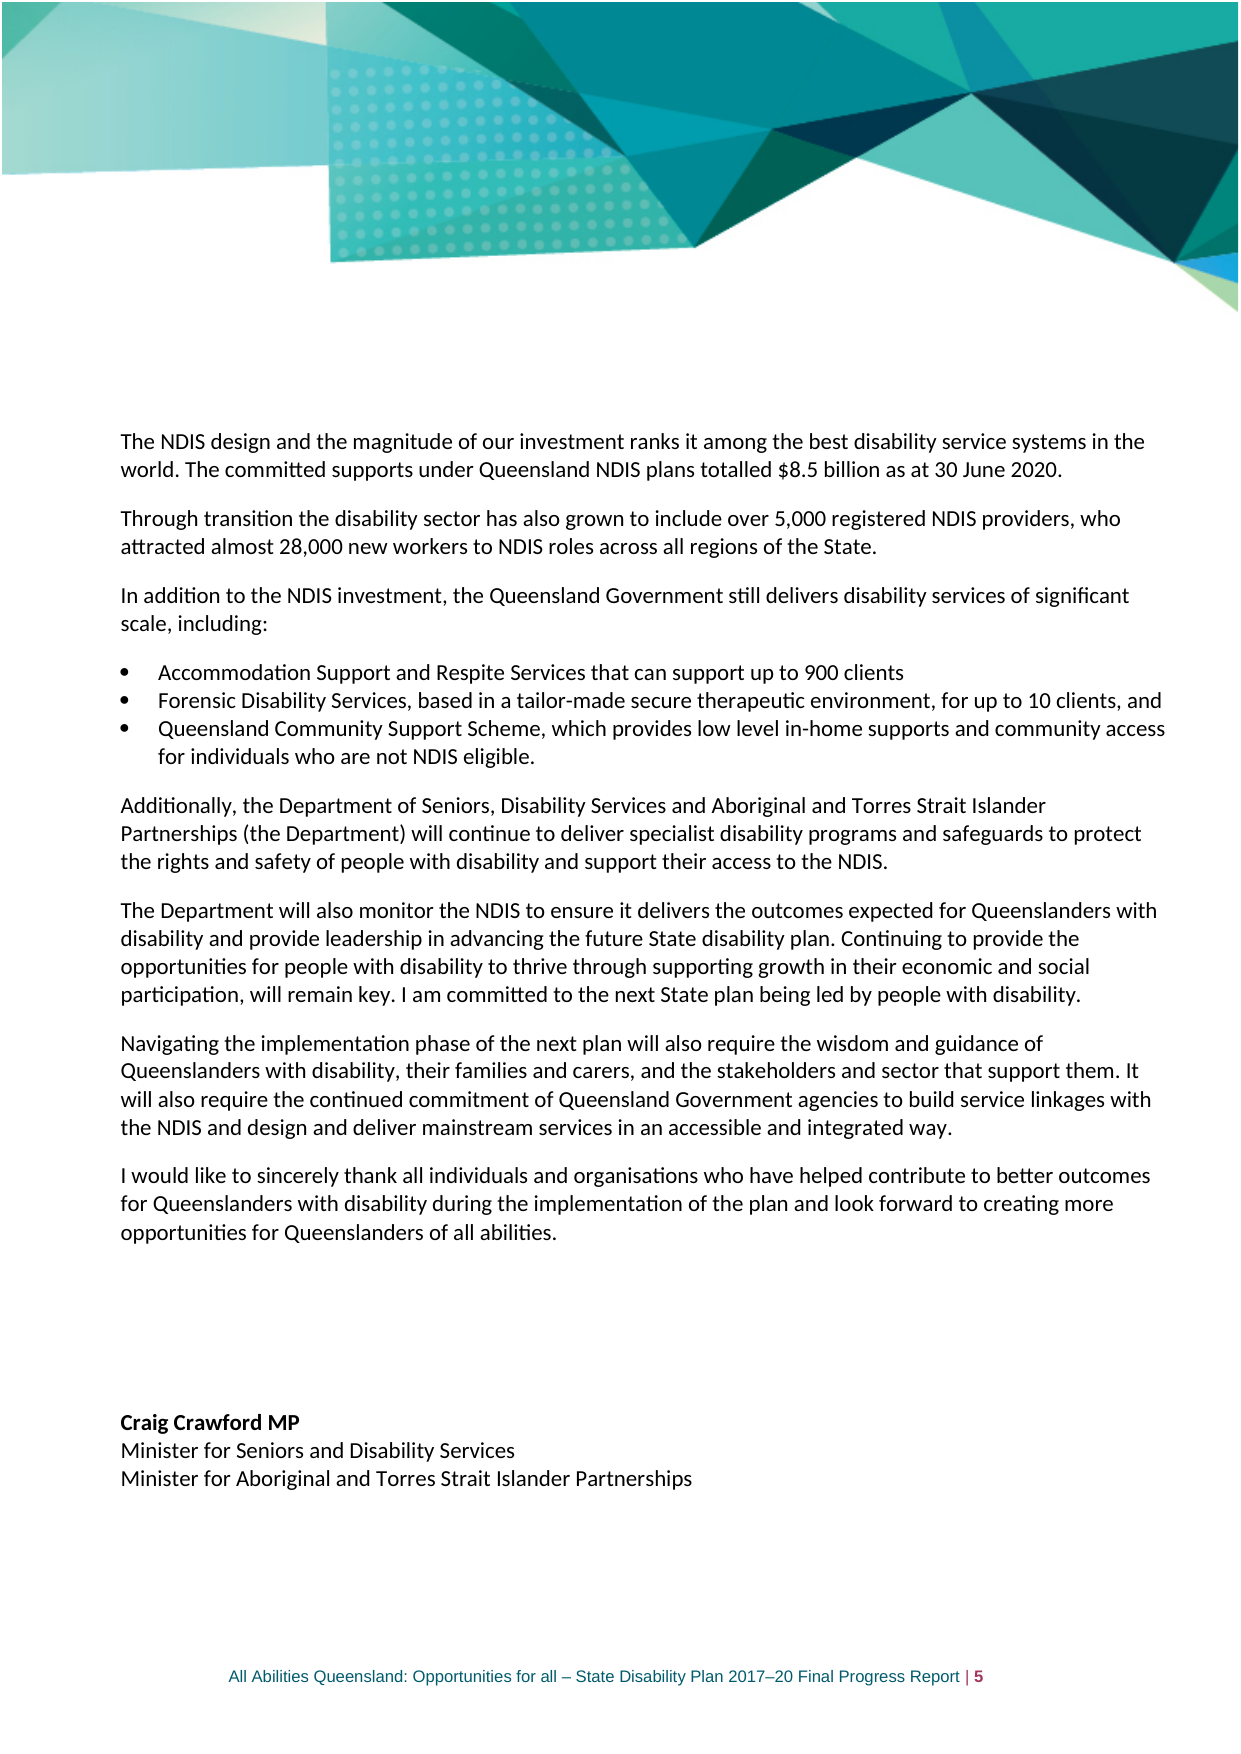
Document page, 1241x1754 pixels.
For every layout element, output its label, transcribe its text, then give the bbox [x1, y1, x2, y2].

text Minister for Seniors and Disability Services [120, 1436, 1169, 1464]
text Craig Crawford MP [120, 1408, 1169, 1436]
text Navigating the implementation phase of the next plan will also require the wisdom and guidance of Queenslanders with disability, their families and carers, and the stakeholders and sector that support them. It will also require the continued commitment of Queensland Government agencies to build service linkages with the NDIS and design and deliver mainstream services in an accessible and integrated way. [120, 1029, 1169, 1141]
picture [2, 2, 1239, 1752]
text In addition to the NDIS investment, the Queensland Government still delivers disability services of significant scale, including: [120, 581, 1169, 637]
list Queensland Community Support Scheme, which provides low level in-home supports and community access for individuals who are not NDIS eligible. [120, 714, 1169, 770]
text The NDIS design and the magnitude of our investment ranks it among the best disability service systems in the world. The committed supports under Queensland NDIS plans totalled $8.5 billion as at 30 June 2020. [120, 427, 1169, 483]
list Forensic Disability Services, based in a tailor-made secure therapeutic environment, for up to 10 clients, and [120, 686, 1169, 714]
text Minister for Aboriginal and Torres Strait Islander Partnerships [120, 1464, 1169, 1492]
text Additionally, the Department of Seniors, Disability Services and Aboriginal and Torres Strait Islander Partnerships (the Department) will continue to deliver specialist disability programs and safeguards to protect the rights and safety of people with disability and support their access to the NDIS. [120, 791, 1169, 875]
list Accommodation Support and Respite Services that can support up to 900 clients [120, 658, 1169, 686]
text The Department will also monitor the NDIS to ensure it delivers the outcomes expected for Queenslanders with disability and provide leadership in advancing the future State disability plan. Continuing to provide the opportunities for people with disability to thrive through supporting growth in their economic and social participation, will remain key. I am committed to the next State plan being led by people with disability. [120, 896, 1169, 1008]
text I would like to sincerely thank all individuals and organisations who have helped contribute to better outcomes for Queenslanders with disability during the implementation of the plan and look forward to creating more opportunities for Queenslanders of all abilities. [120, 1162, 1169, 1246]
text Through transition the disability sector has also grown to include over 5,000 registered NDIS providers, who attracted almost 28,000 new workers to NDIS roles across all regions of the State. [120, 504, 1169, 560]
